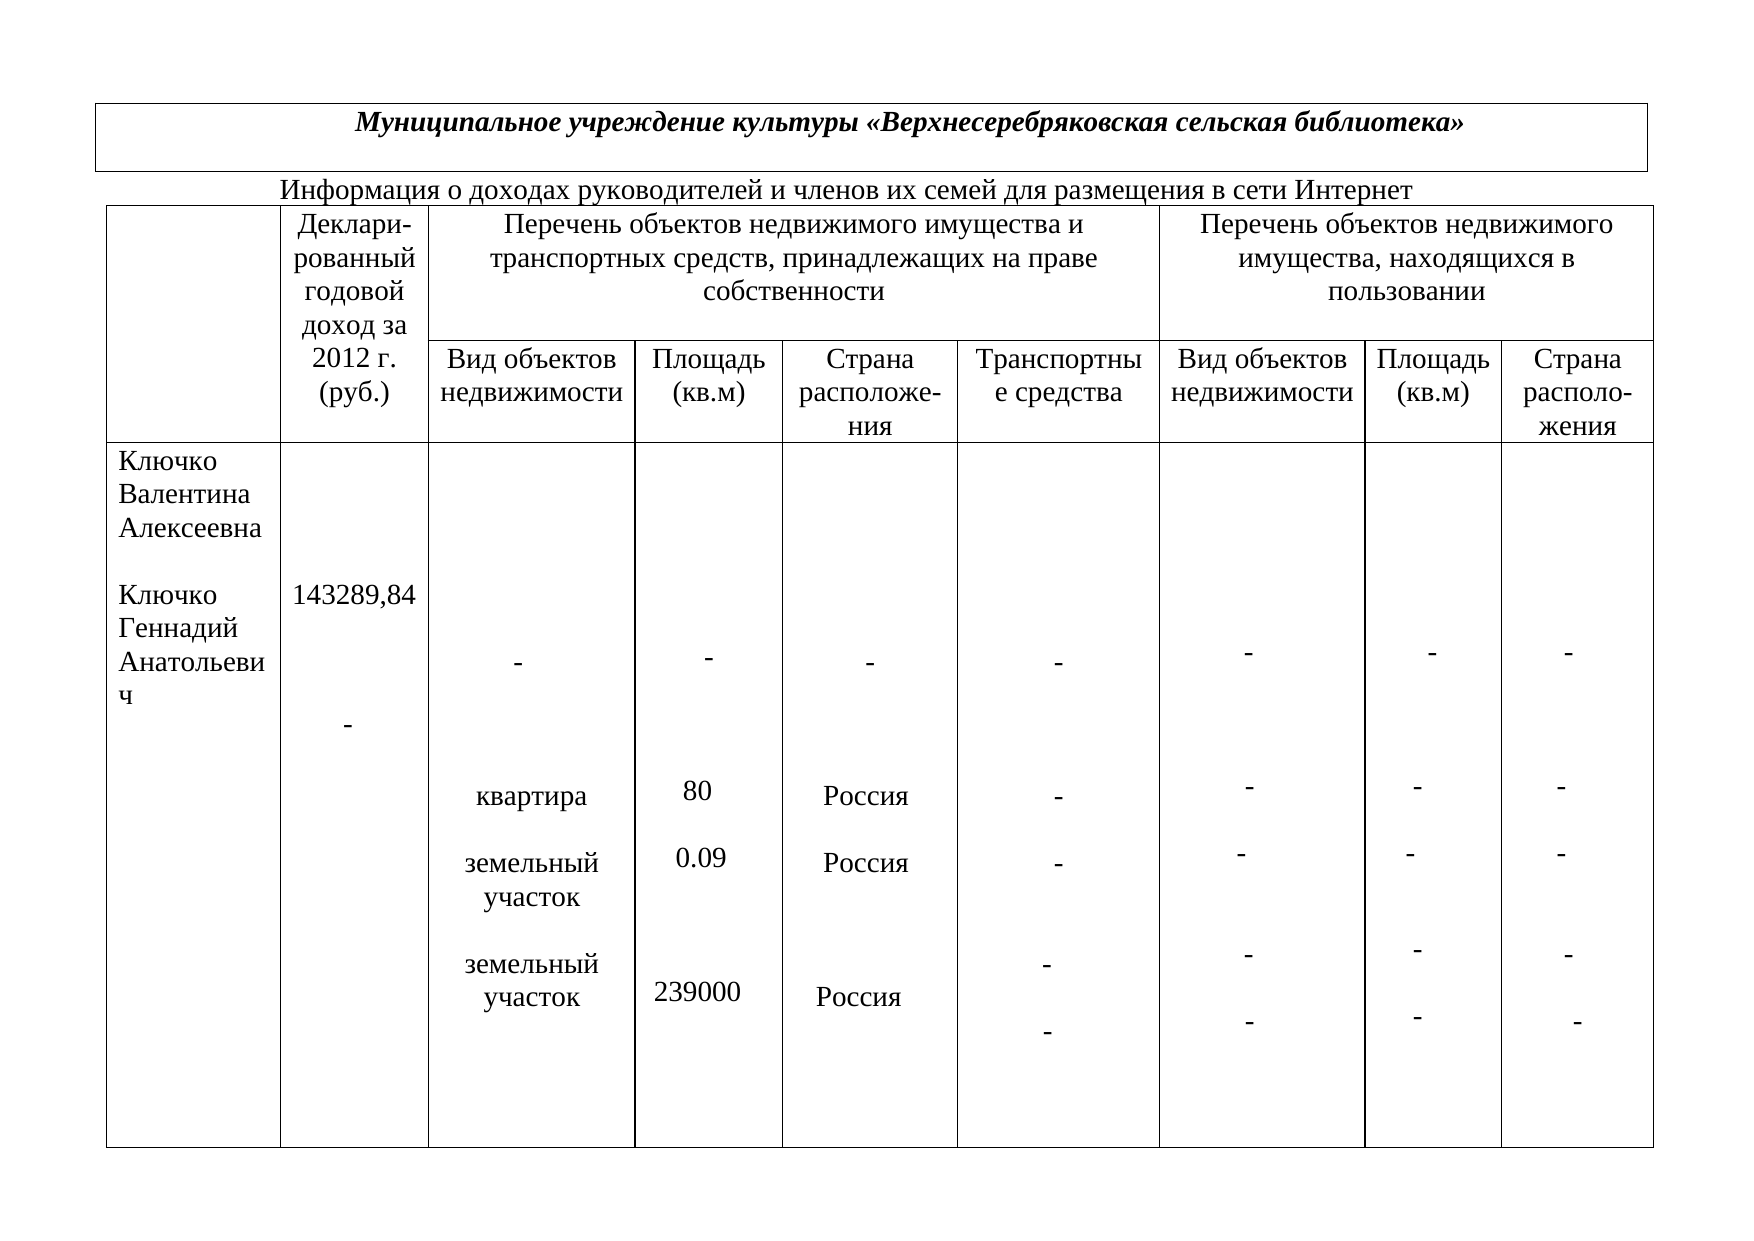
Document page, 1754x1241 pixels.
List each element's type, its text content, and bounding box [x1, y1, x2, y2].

table_cell Транспортные средства [958, 341, 1159, 442]
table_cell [429, 443, 634, 1147]
table_cell Страна расположе-ния [783, 341, 957, 442]
table_header Муниципальное учреждение культуры «Верхнесеребряковская сельская библиотека» [96, 104, 1647, 171]
table_cell - 80 0.09 239000 [636, 443, 782, 1147]
table_cell - - - - - [1502, 443, 1653, 1147]
table_cell 143289,84 - [281, 443, 428, 1147]
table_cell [783, 443, 957, 1147]
table_cell - - - - - [1160, 443, 1364, 1147]
table_cell Площадь (кв.м) [1366, 341, 1501, 442]
table_header Перечень объектов недвижимого имущества и транспортных средств, принадлежащих на праве собственности [429, 206, 1159, 340]
table_cell Вид объектов недвижимости [1160, 341, 1364, 442]
table_header Деклари-рованный годовой доход за 2012 г. (руб.) [281, 206, 428, 442]
table_cell Вид объектов недвижимости [429, 341, 634, 442]
table_cell - - - - - [958, 443, 1159, 1147]
table_cell Площадь (кв.м) [636, 341, 782, 442]
table_cell Страна располо-жения [1502, 341, 1653, 442]
table_cell - - - - - [1366, 443, 1501, 1147]
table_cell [107, 443, 280, 1147]
text Информация о доходах руководителей и членов их семей для размещения в сети Интернет [177, 172, 1636, 205]
table_header Перечень объектов недвижимого имущества, находящихся в пользовании [1160, 206, 1653, 340]
table_header [107, 206, 280, 442]
